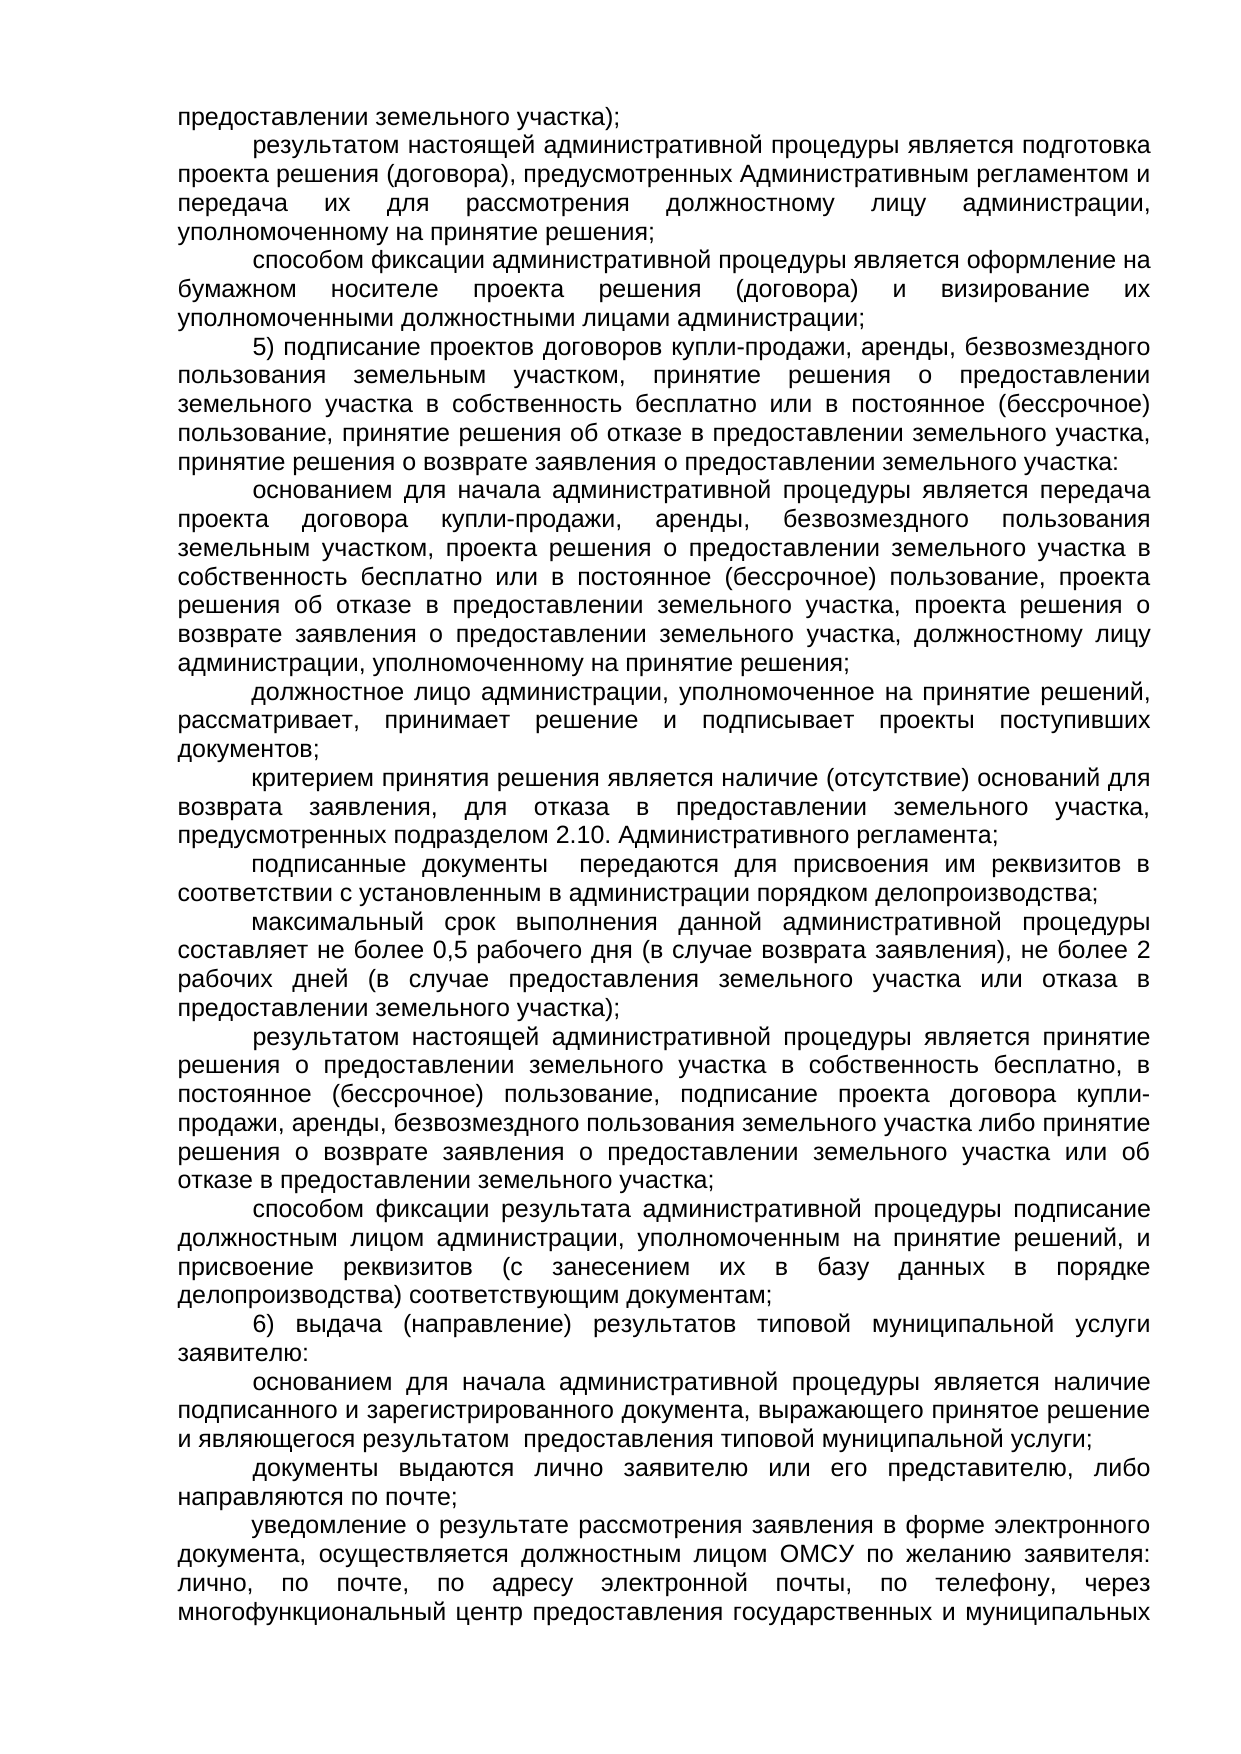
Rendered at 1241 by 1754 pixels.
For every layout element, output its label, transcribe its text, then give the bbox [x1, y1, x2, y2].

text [177, 102, 1152, 131]
text 6) выдача (направление) результатов типовой муниципальной услуги заявителю: [177, 1309, 1152, 1367]
text результатом настоящей административной процедуры является подготовка проекта решения (договора), предусмотренных Административным регламентом и передача их для рассмотрения должностному лицу администрации, уполномоченному на принятие решения; [177, 131, 1152, 246]
text максимальный срок выполнения данной административной процедуры составляет не более 0,5 рабочего дня (в случае возврата заявления), не более 2 рабочих дней (в случае предоставления земельного участка или отказа в предоставлении земельного участка); [177, 907, 1152, 1022]
text должностное лицо администрации, уполномоченное на принятие решений, рассматривает, принимает решение и подписывает проекты поступивших документов; [177, 677, 1152, 763]
text результатом настоящей административной процедуры является принятие решения о предоставлении земельного участка в собственность бесплатно, в постоянное (бессрочное) пользование, подписание проекта договора купли-продажи, аренды, безвозмездного пользования земельного участка либо принятие решения о возврате заявления о предоставлении земельного участка или об отказе в предоставлении земельного участка; [177, 1022, 1152, 1194]
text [177, 1511, 1152, 1626]
text документы выдаются лично заявителю или его представителю, либо направляются по почте; [177, 1453, 1152, 1511]
text способом фиксации результата административной процедуры подписание должностным лицом администрации, уполномоченным на принятие решений, и присвоение реквизитов (с занесением их в базу данных в порядке делопроизводства) соответствующим документам; [177, 1194, 1152, 1309]
text способом фиксации административной процедуры является оформление на бумажном носителе проекта решения (договора) и визирование их уполномоченными должностными лицами администрации; [177, 246, 1152, 332]
text критерием принятия решения является наличие (отсутствие) оснований для возврата заявления, для отказа в предоставлении земельного участка, предусмотренных подразделом 2.10. Административного регламента; [177, 763, 1152, 849]
text основанием для начала административной процедуры является наличие подписанного и зарегистрированного документа, выражающего принятое решение и являющегося результатом предоставления типовой муниципальной услуги; [177, 1367, 1152, 1453]
text подписанные документы передаются для присвоения им реквизитов в соответствии с установленным в администрации порядком делопроизводства; [177, 849, 1152, 907]
text основанием для начала административной процедуры является передача проекта договора купли-продажи, аренды, безвозмездного пользования земельным участком, проекта решения о предоставлении земельного участка в собственность бесплатно или в постоянное (бессрочное) пользование, проекта решения об отказе в предоставлении земельного участка, проекта решения о возврате заявления о предоставлении земельного участка, должностному лицу администрации, уполномоченному на принятие решения; [177, 476, 1152, 677]
text 5) подписание проектов договоров купли-продажи, аренды, безвозмездного пользования земельным участком, принятие решения о предоставлении земельного участка в собственность бесплатно или в постоянное (бессрочное) пользование, принятие решения об отказе в предоставлении земельного участка, принятие решения о возврате заявления о предоставлении земельного участка: [177, 332, 1152, 476]
